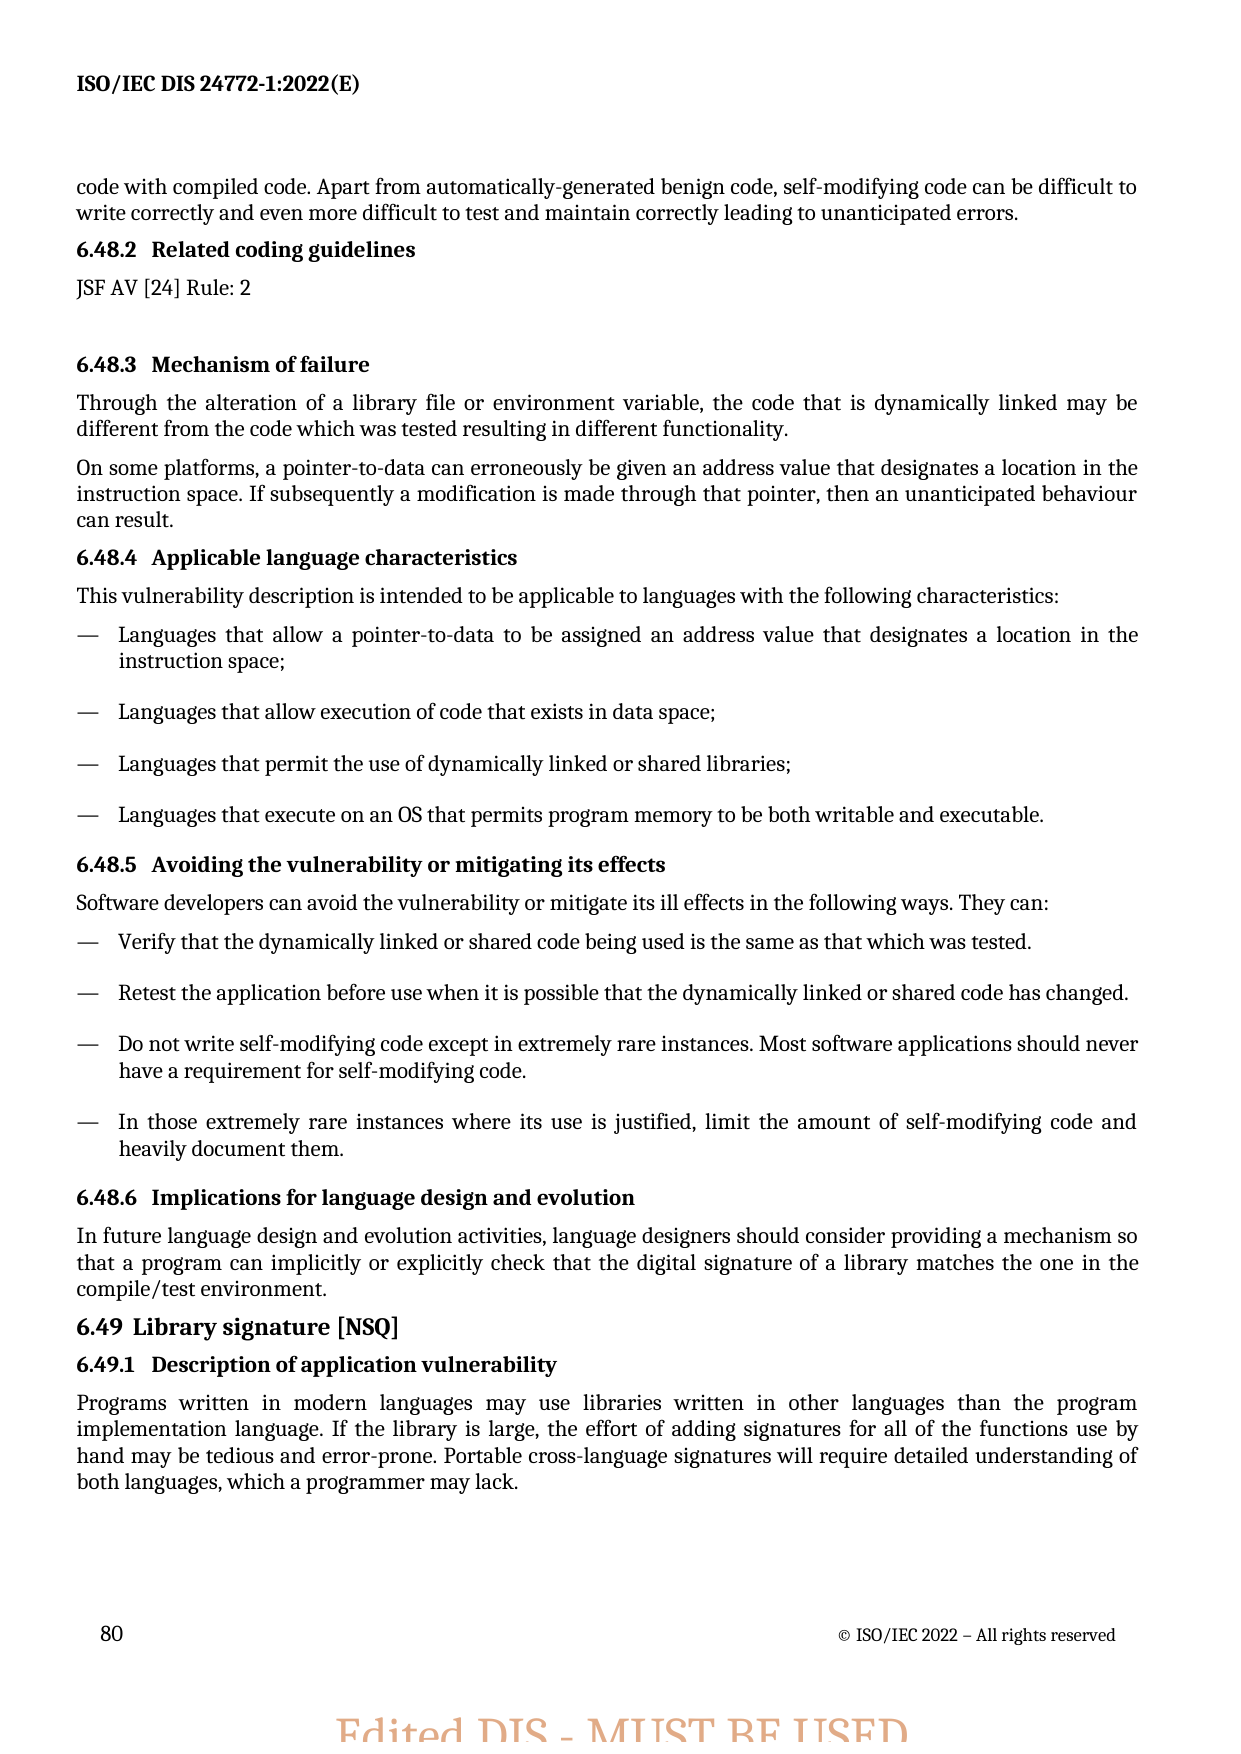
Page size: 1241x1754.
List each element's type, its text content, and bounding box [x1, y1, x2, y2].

text On some platforms, a pointer-to-data can erroneously be given an address value that designates a location in the instruction space. If subsequently a modification is made through that pointer, then an unanticipated behaviour can result. [76, 454, 1140, 534]
text JSF AV [24] Rule: 2 [76, 275, 1140, 302]
text In future language design and evolution activities, language designers should consider providing a mechanism so that a program can implicitly or explicitly check that the digital signature of a library matches the one in the compile/test environment. [76, 1223, 1140, 1302]
text Software developers can avoid the vulnerability or mitigate its ill effects in the following ways. They can: [76, 890, 1140, 916]
list — Languages that allow a pointer-to-data to be assigned an address value that designates a location in the instruction space; [76, 621, 1140, 674]
text Through the alteration of a library file or environment variable, the code that is dynamically linked may be different from the code which was tested resulting in different functionality. [76, 389, 1140, 442]
list — Languages that permit the use of dynamically linked or shared libraries; [76, 751, 1140, 777]
subtitle Avoiding the vulnerability or mitigating its effects [76, 853, 1140, 877]
subtitle Mechanism of failure [76, 353, 1140, 377]
subtitle Description of application vulnerability [76, 1353, 1140, 1377]
subtitle Applicable language characteristics [76, 546, 1140, 570]
text This vulnerability description is intended to be applicable to languages with the following characteristics: [76, 583, 1140, 609]
subtitle Implications for language design and evolution [76, 1187, 1140, 1211]
list — Languages that allow execution of code that exists in data space; [76, 699, 1140, 726]
list — Languages that execute on an OS that permits program memory to be both writable and executable. [76, 802, 1140, 828]
subtitle Related coding guidelines [76, 239, 1140, 263]
text Programs written in modern languages may use libraries written in other languages than the program implementation language. If the library is large, the effort of adding signatures for all of the functions use by hand may be tedious and error-prone. Portable cross-language signatures will require detailed understanding of both languages, which a programmer may lack. [76, 1390, 1140, 1495]
list — Retest the application before use when it is possible that the dynamically linked or shared code has changed. [76, 980, 1140, 1006]
list — Verify that the dynamically linked or shared code being used is the same as that which was tested. [76, 928, 1140, 955]
list — In those extremely rare instances where its use is justified, limit the amount of self-modifying code and heavily document them. [76, 1109, 1140, 1162]
list — Do not write self-modifying code except in extremely rare instances. Most software applications should never have a requirement for self-modifying code. [76, 1031, 1140, 1084]
subtitle Library signature [NSQ] [76, 1315, 1140, 1341]
